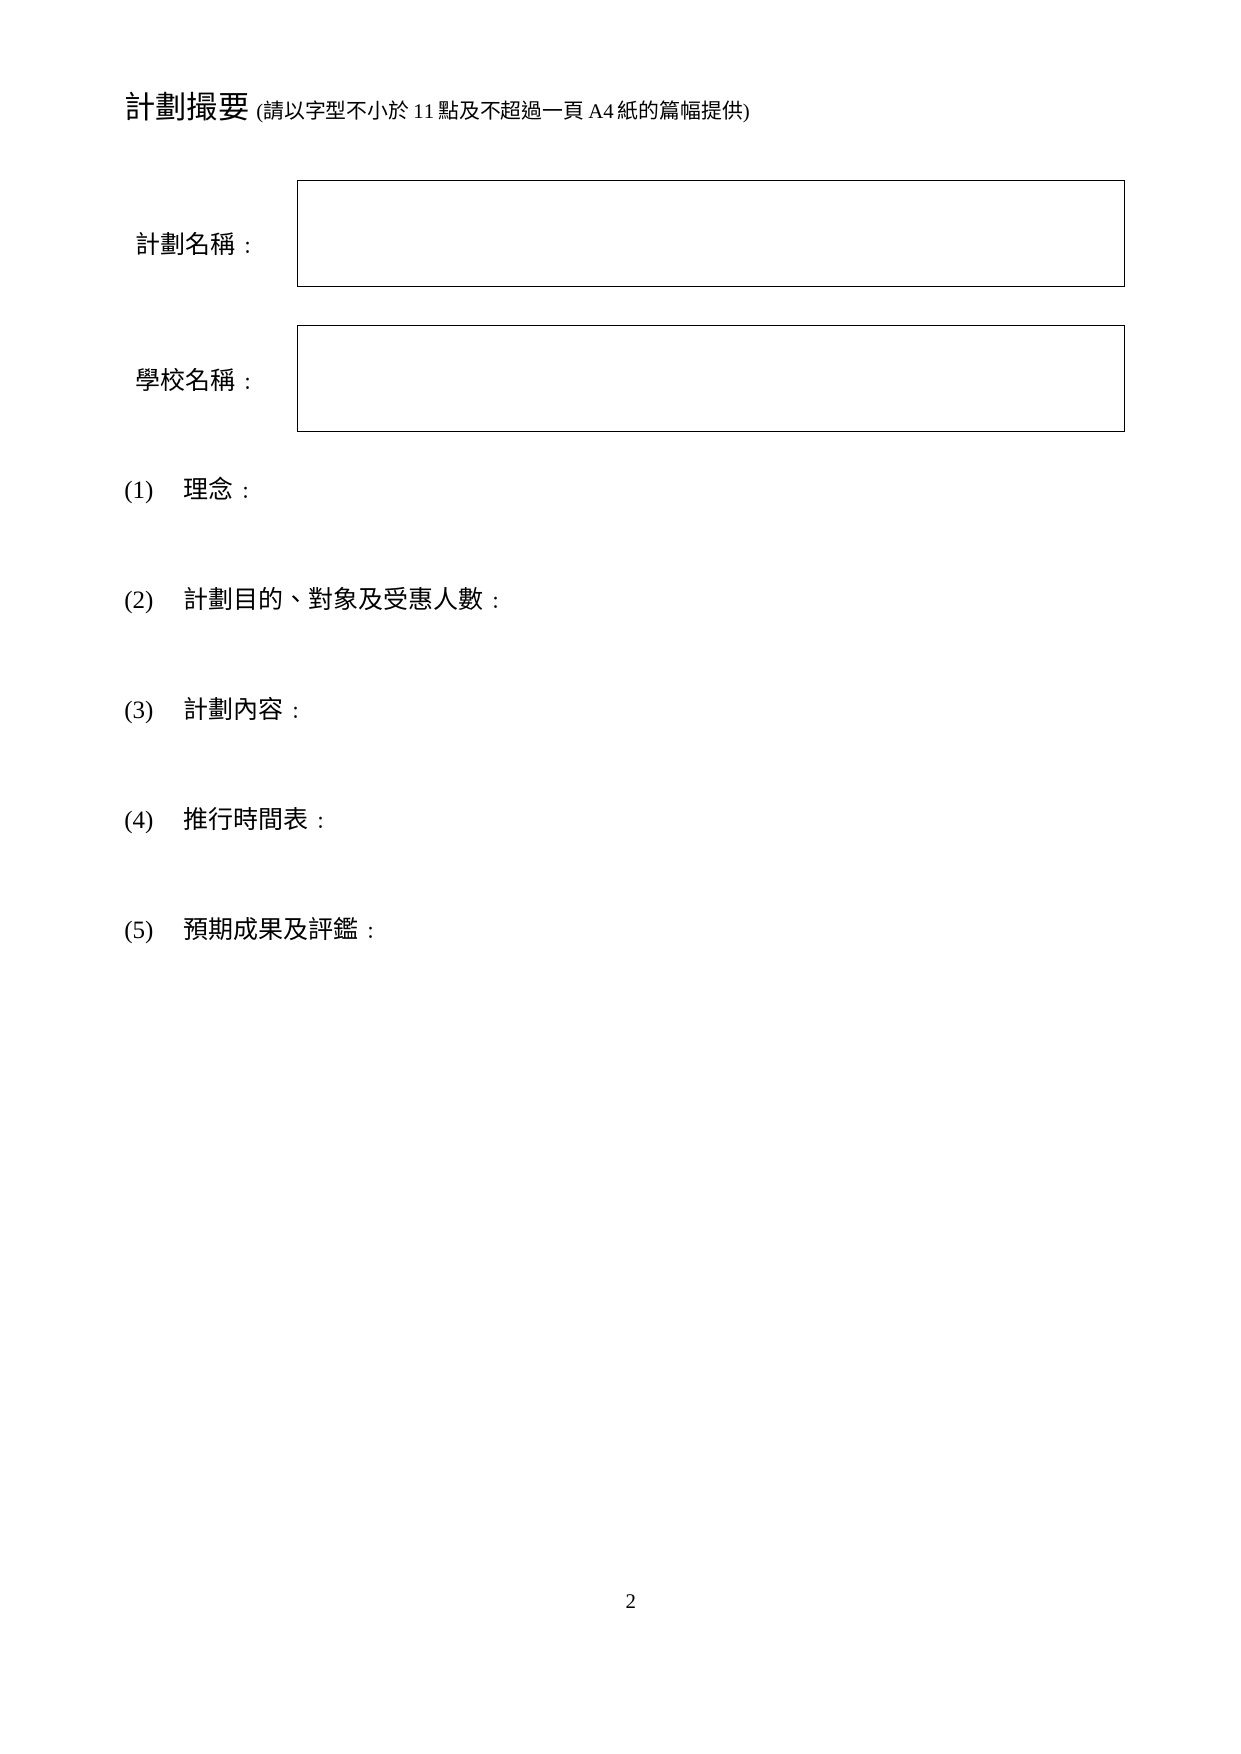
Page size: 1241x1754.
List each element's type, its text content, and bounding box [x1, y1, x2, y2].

list 推行時間表﹕ [124, 799, 1137, 837]
list 計劃目的、對象及受惠人數﹕ [124, 579, 1137, 617]
table_header 學校名稱﹕ [124, 325, 297, 431]
table_header [298, 326, 1124, 431]
list 計劃內容﹕ [124, 689, 1137, 727]
text 計劃撮要 (請以字型不小於11點及不超過一頁A4紙的篇幅提供) [124, 67, 1137, 142]
list 預期成果及評鑑﹕ [124, 909, 1137, 947]
table_header 計劃名稱﹕ [124, 180, 297, 286]
list 理念﹕ [124, 469, 1137, 507]
table_header [298, 181, 1124, 286]
